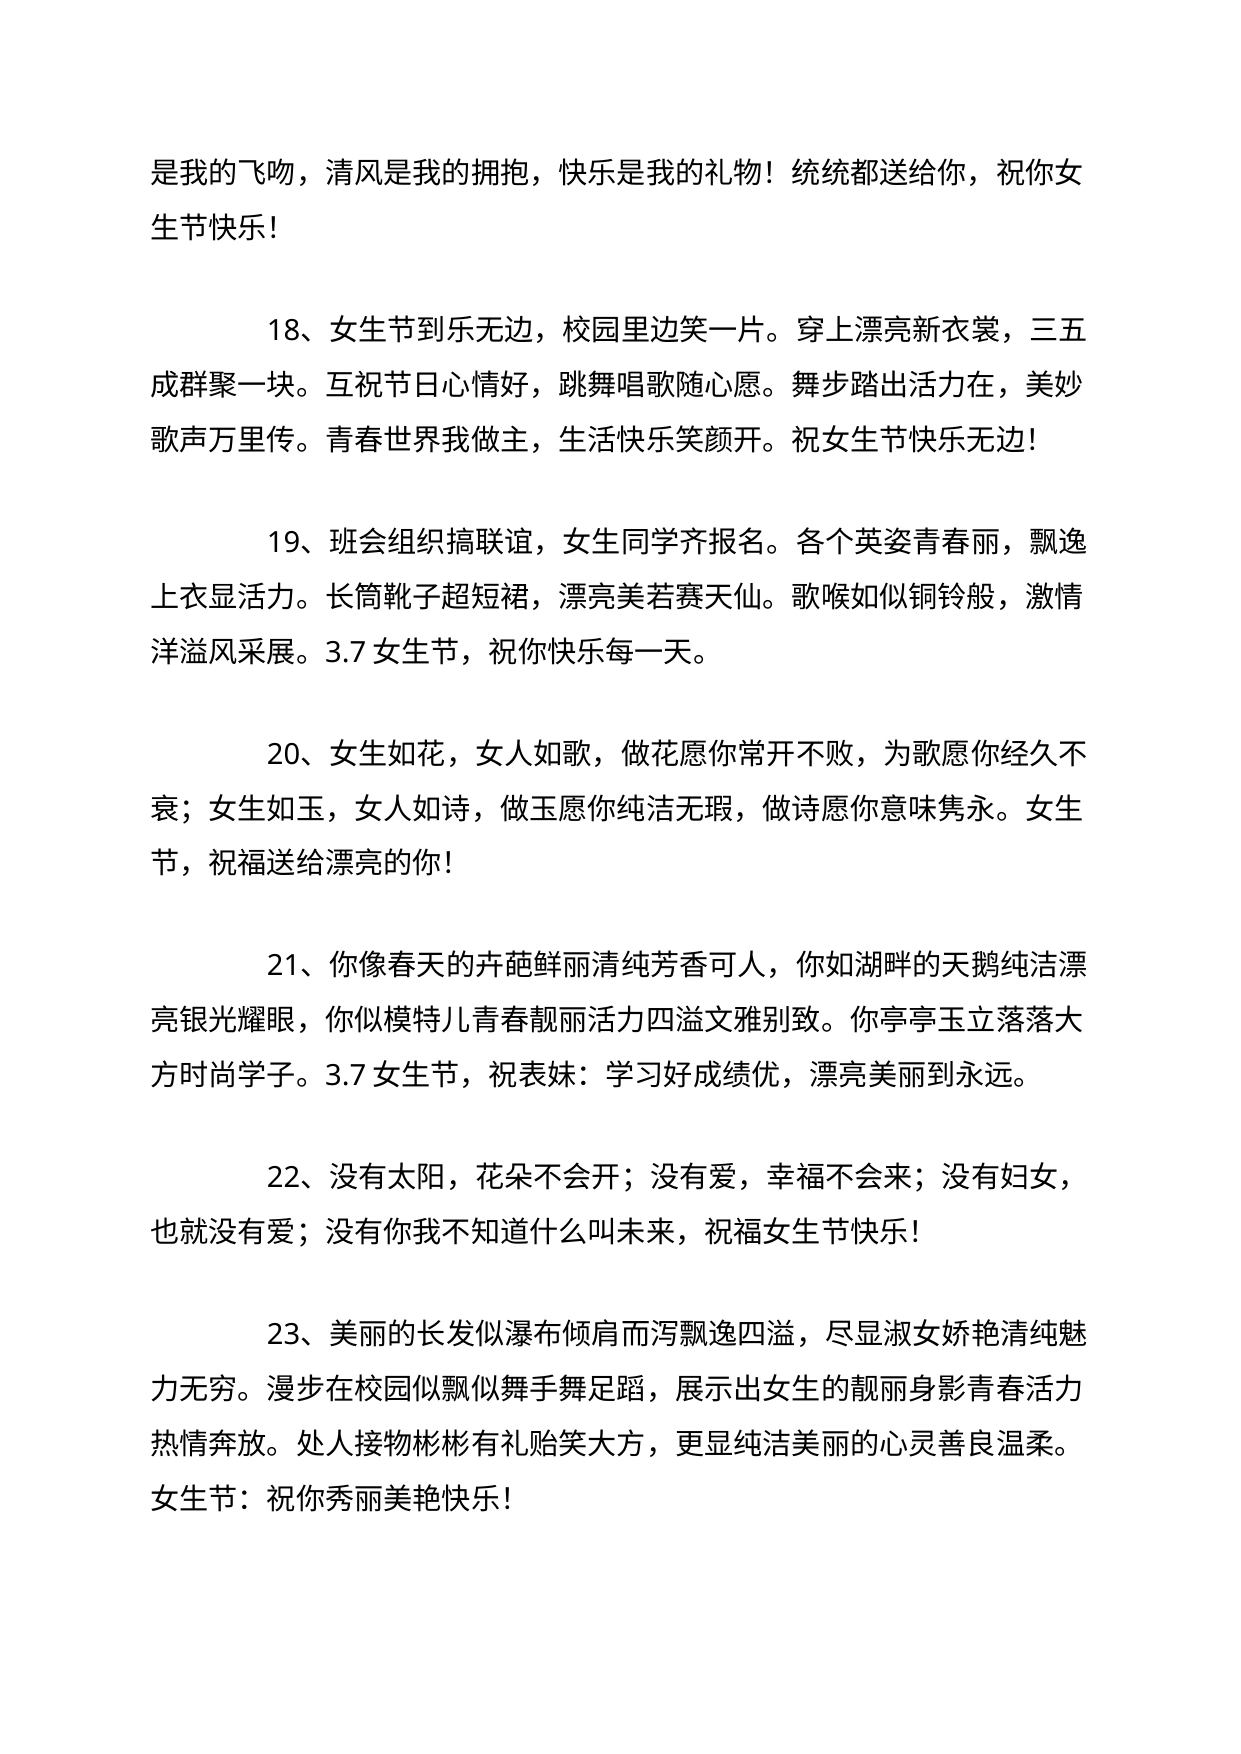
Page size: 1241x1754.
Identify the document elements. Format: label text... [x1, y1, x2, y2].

text 20、女生如花，女人如歌，做花愿你常开不败，为歌愿你经久不衰；女生如玉，女人如诗，做玉愿你纯洁无瑕，做诗愿你意味隽永。女生节，祝福送给漂亮的你！ [150, 730, 1090, 882]
text 23、美丽的长发似瀑布倾肩而泻飘逸四溢，尽显淑女娇艳清纯魅力无穷。漫步在校园似飘似舞手舞足蹈，展示出女生的靓丽身影青春活力热情奔放。处人接物彬彬有礼贻笑大方，更显纯洁美丽的心灵善良温柔。女生节：祝你秀丽美艳快乐！ [150, 1311, 1090, 1518]
text 22、没有太阳，花朵不会开；没有爱，幸福不会来；没有妇女，也就没有爱；没有你我不知道什么叫未来，祝福女生节快乐！ [150, 1154, 1090, 1251]
text 21、你像春天的卉葩鲜丽清纯芳香可人，你如湖畔的天鹅纯洁漂亮银光耀眼，你似模特儿青春靓丽活力四溢文雅别致。你亭亭玉立落落大方时尚学子。3.7女生节，祝表妹：学习好成绩优，漂亮美丽到永远。 [150, 942, 1090, 1094]
text 18、女生节到乐无边，校园里边笑一片。穿上漂亮新衣裳，三五成群聚一块。互祝节日心情好，跳舞唱歌随心愿。舞步踏出活力在，美妙歌声万里传。青春世界我做主，生活快乐笑颜开。祝女生节快乐无边！ [150, 307, 1090, 459]
text 19、班会组织搞联谊，女生同学齐报名。各个英姿青春丽，飘逸上衣显活力。长筒靴子超短裙，漂亮美若赛天仙。歌喉如似铜铃般，激情洋溢风采展。3.7女生节，祝你快乐每一天。 [150, 518, 1090, 671]
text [150, 150, 1090, 247]
